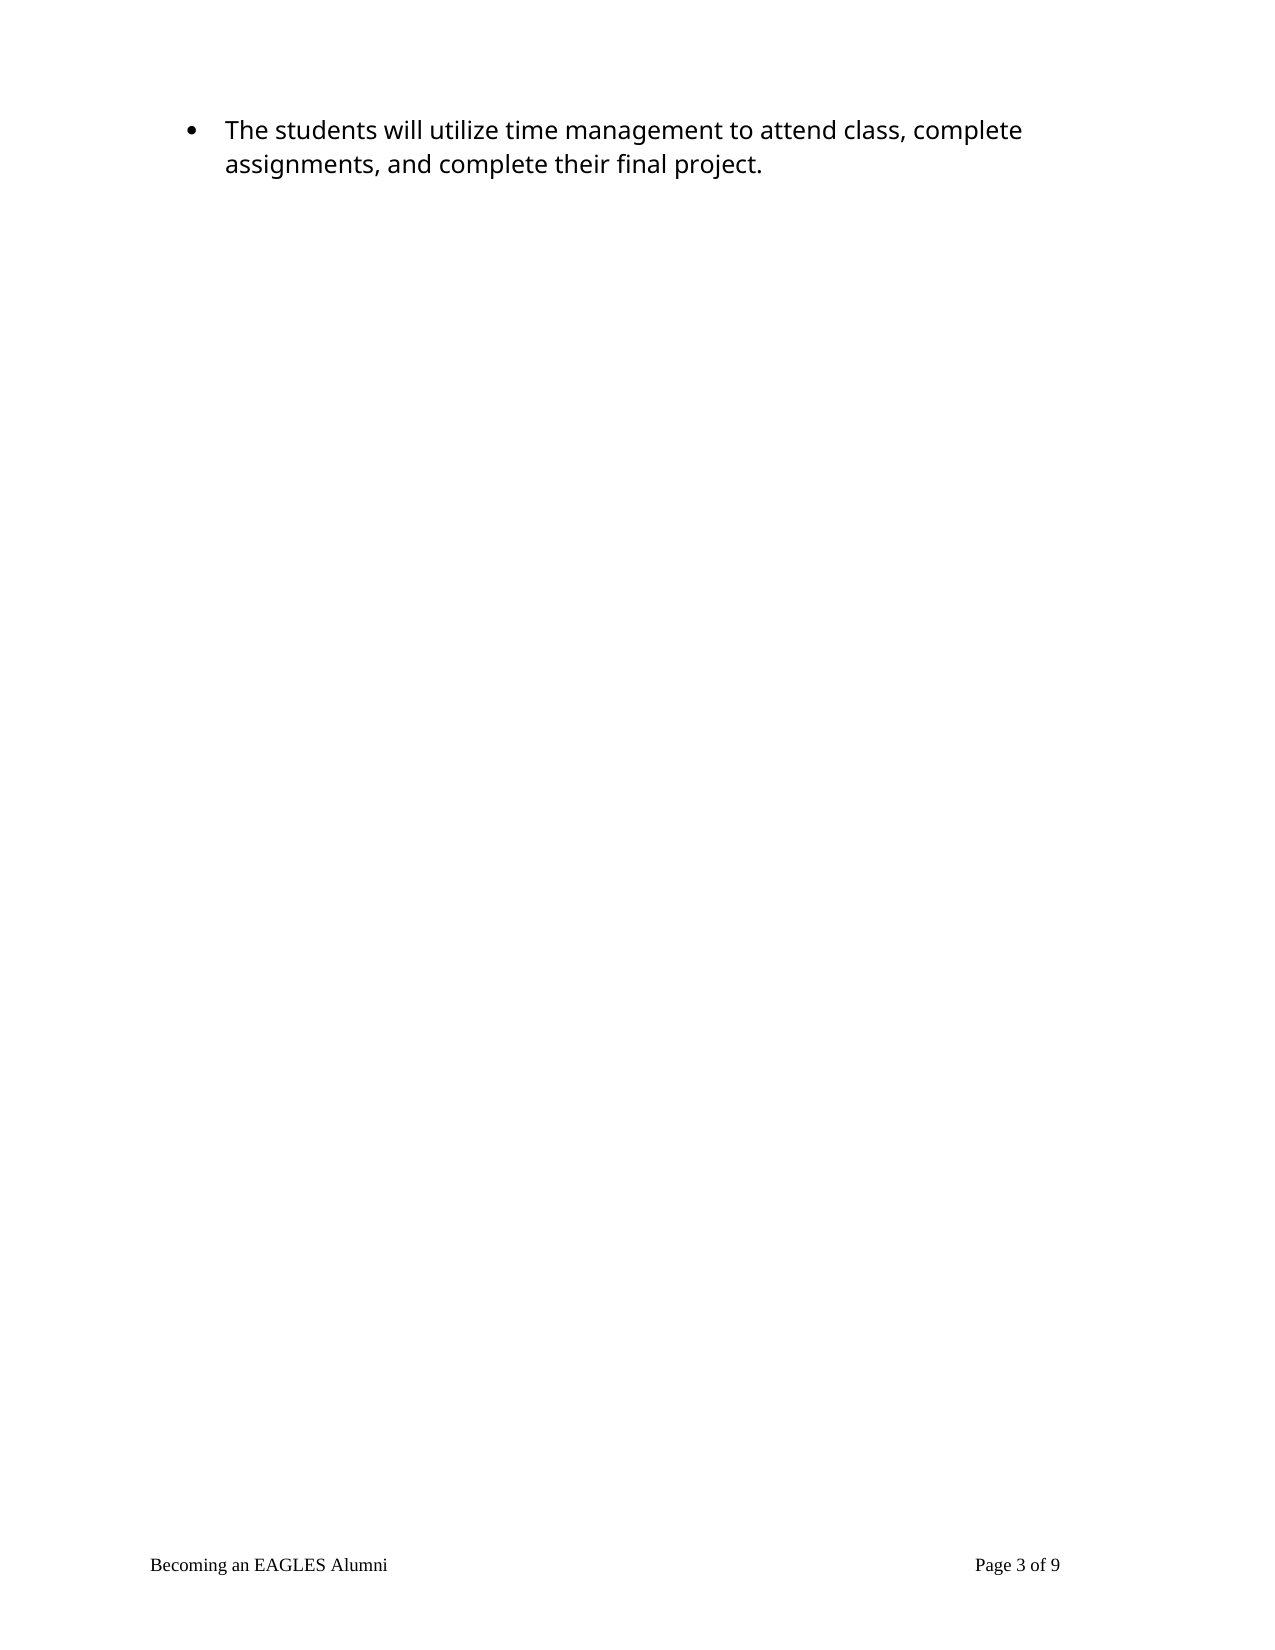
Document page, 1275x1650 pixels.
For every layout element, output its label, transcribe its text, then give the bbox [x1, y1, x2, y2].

list The students will utilize time management to attend class, complete assignments, and complete their final project. [187, 112, 1125, 181]
